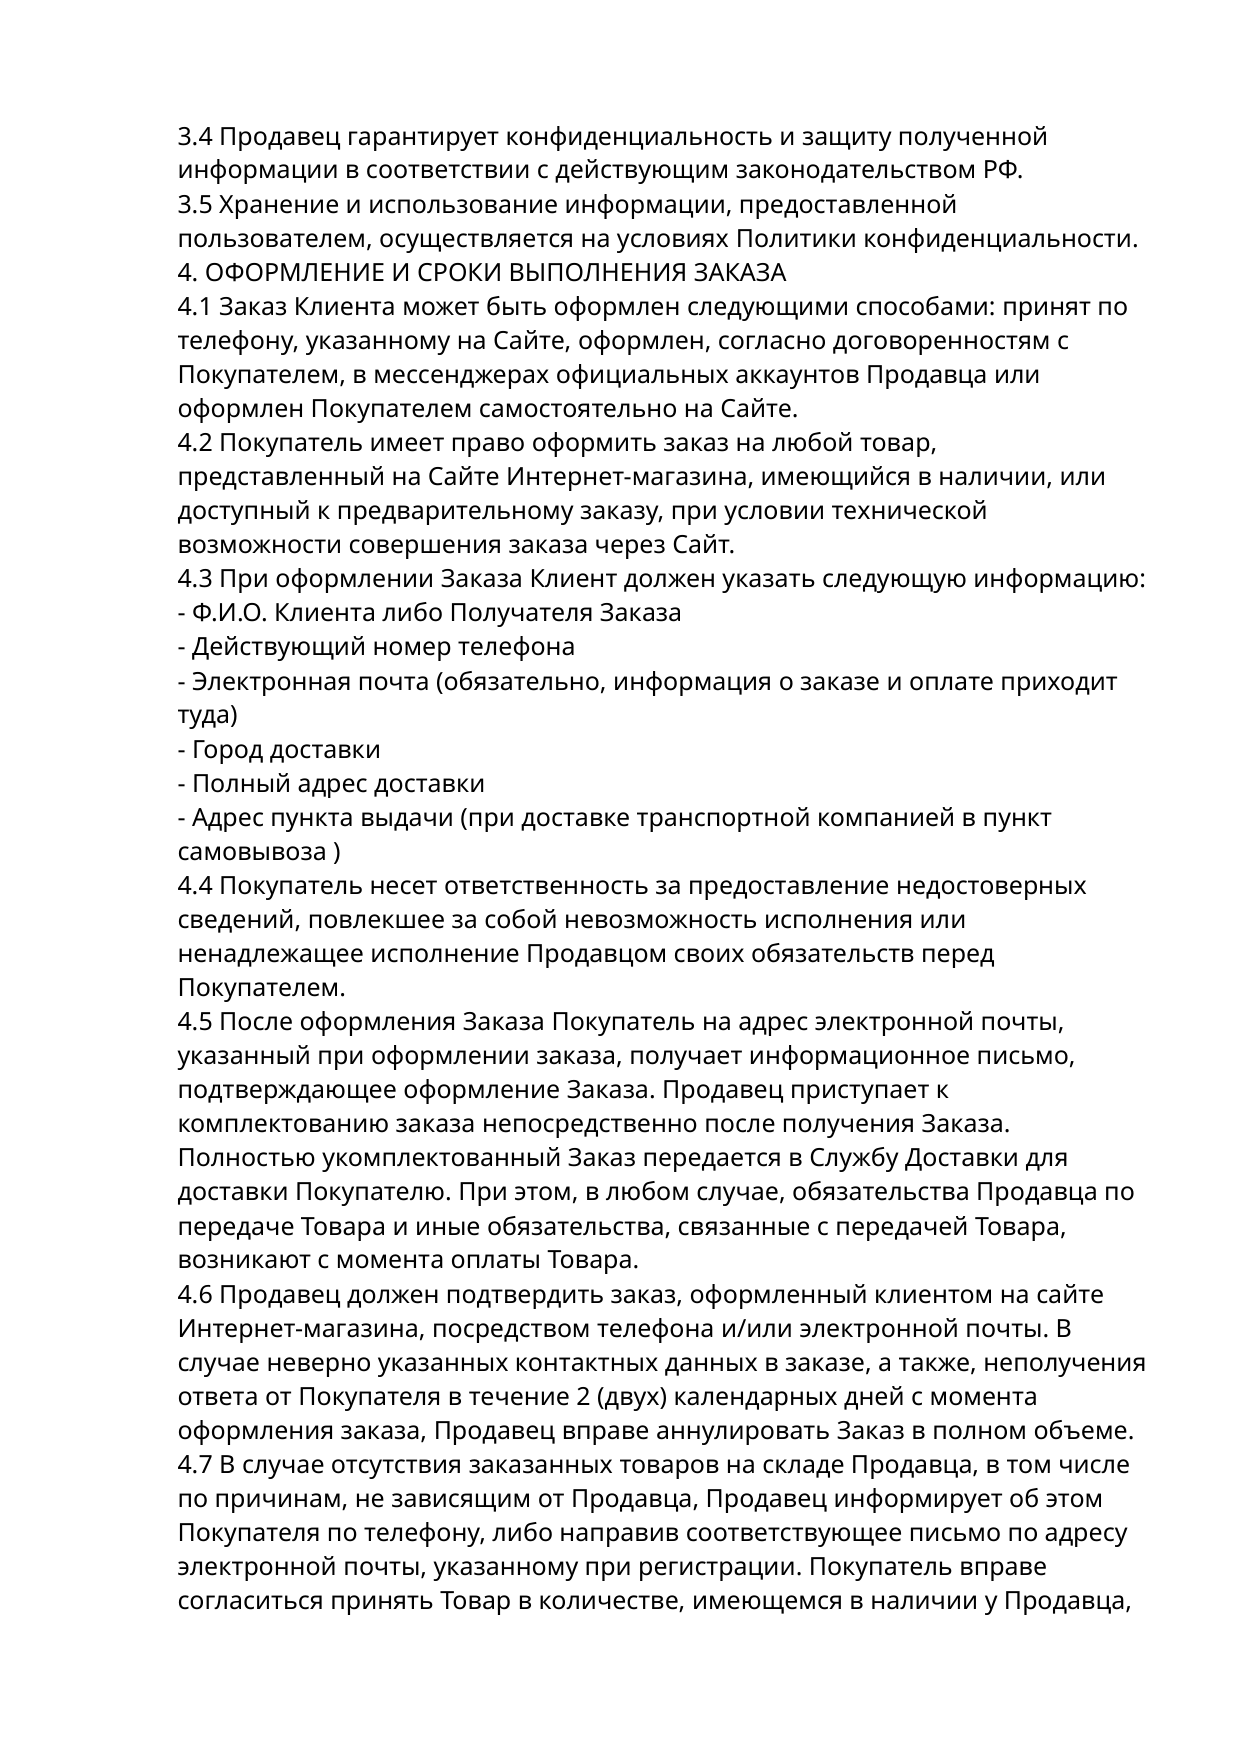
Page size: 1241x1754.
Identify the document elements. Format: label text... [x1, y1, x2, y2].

text 3.4 Продавец гарантирует конфиденциальность и защиту полученной информации в соответствии с действующим законодательством РФ. [177, 118, 1152, 186]
text 4.3 При оформлении Заказа Клиент должен указать следующую информацию: [177, 561, 1152, 595]
text 4.4 Покупатель несет ответственность за предоставление недостоверных сведений, повлекшее за собой невозможность исполнения или ненадлежащее исполнение Продавцом своих обязательств перед Покупателем. [177, 867, 1152, 1004]
text - Действующий номер телефона [177, 629, 1152, 663]
text - Полный адрес доставки [177, 765, 1152, 799]
text - Электронная почта (обязательно, информация о заказе и оплате приходит туда) [177, 663, 1152, 731]
text 4.6 Продавец должен подтвердить заказ, оформленный клиентом на сайте Интернет-магазина, посредством телефона и/или электронной почты. В случае неверно указанных контактных данных в заказе, а также, неполучения ответа от Покупателя в течение 2 (двух) календарных дней с момента оформления заказа, Продавец вправе аннулировать Заказ в полном объеме. [177, 1276, 1152, 1447]
text 4. ОФОРМЛЕНИЕ И СРОКИ ВЫПОЛНЕНИЯ ЗАКАЗА [177, 254, 1152, 288]
text 4.1 Заказ Клиента может быть оформлен следующими способами: принят по телефону, указанному на Сайте, оформлен, согласно договоренностям с Покупателем, в мессенджерах официальных аккаунтов Продавца или оформлен Покупателем самостоятельно на Сайте. [177, 288, 1152, 425]
text - Адрес пункта выдачи (при доставке транспортной компанией в пункт самовывоза ) [177, 799, 1152, 867]
text 3.5 Хранение и использование информации, предоставленной пользователем, осуществляется на условиях Политики конфиденциальности. [177, 186, 1152, 254]
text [177, 1447, 1152, 1617]
text 4.2 Покупатель имеет право оформить заказ на любой товар, представленный на Сайте Интернет-магазина, имеющийся в наличии, или доступный к предварительному заказу, при условии технической возможности совершения заказа через Сайт. [177, 425, 1152, 561]
text - Город доставки [177, 731, 1152, 765]
text 4.5 После оформления Заказа Покупатель на адрес электронной почты, указанный при оформлении заказа, получает информационное письмо, подтверждающее оформление Заказа. Продавец приступает к комплектованию заказа непосредственно после получения Заказа. Полностью укомплектованный Заказ передается в Службу Доставки для доставки Покупателю. При этом, в любом случае, обязательства Продавца по передаче Товара и иные обязательства, связанные с передачей Товара, возникают с момента оплаты Товара. [177, 1004, 1152, 1276]
text - Ф.И.О. Клиента либо Получателя Заказа [177, 595, 1152, 629]
